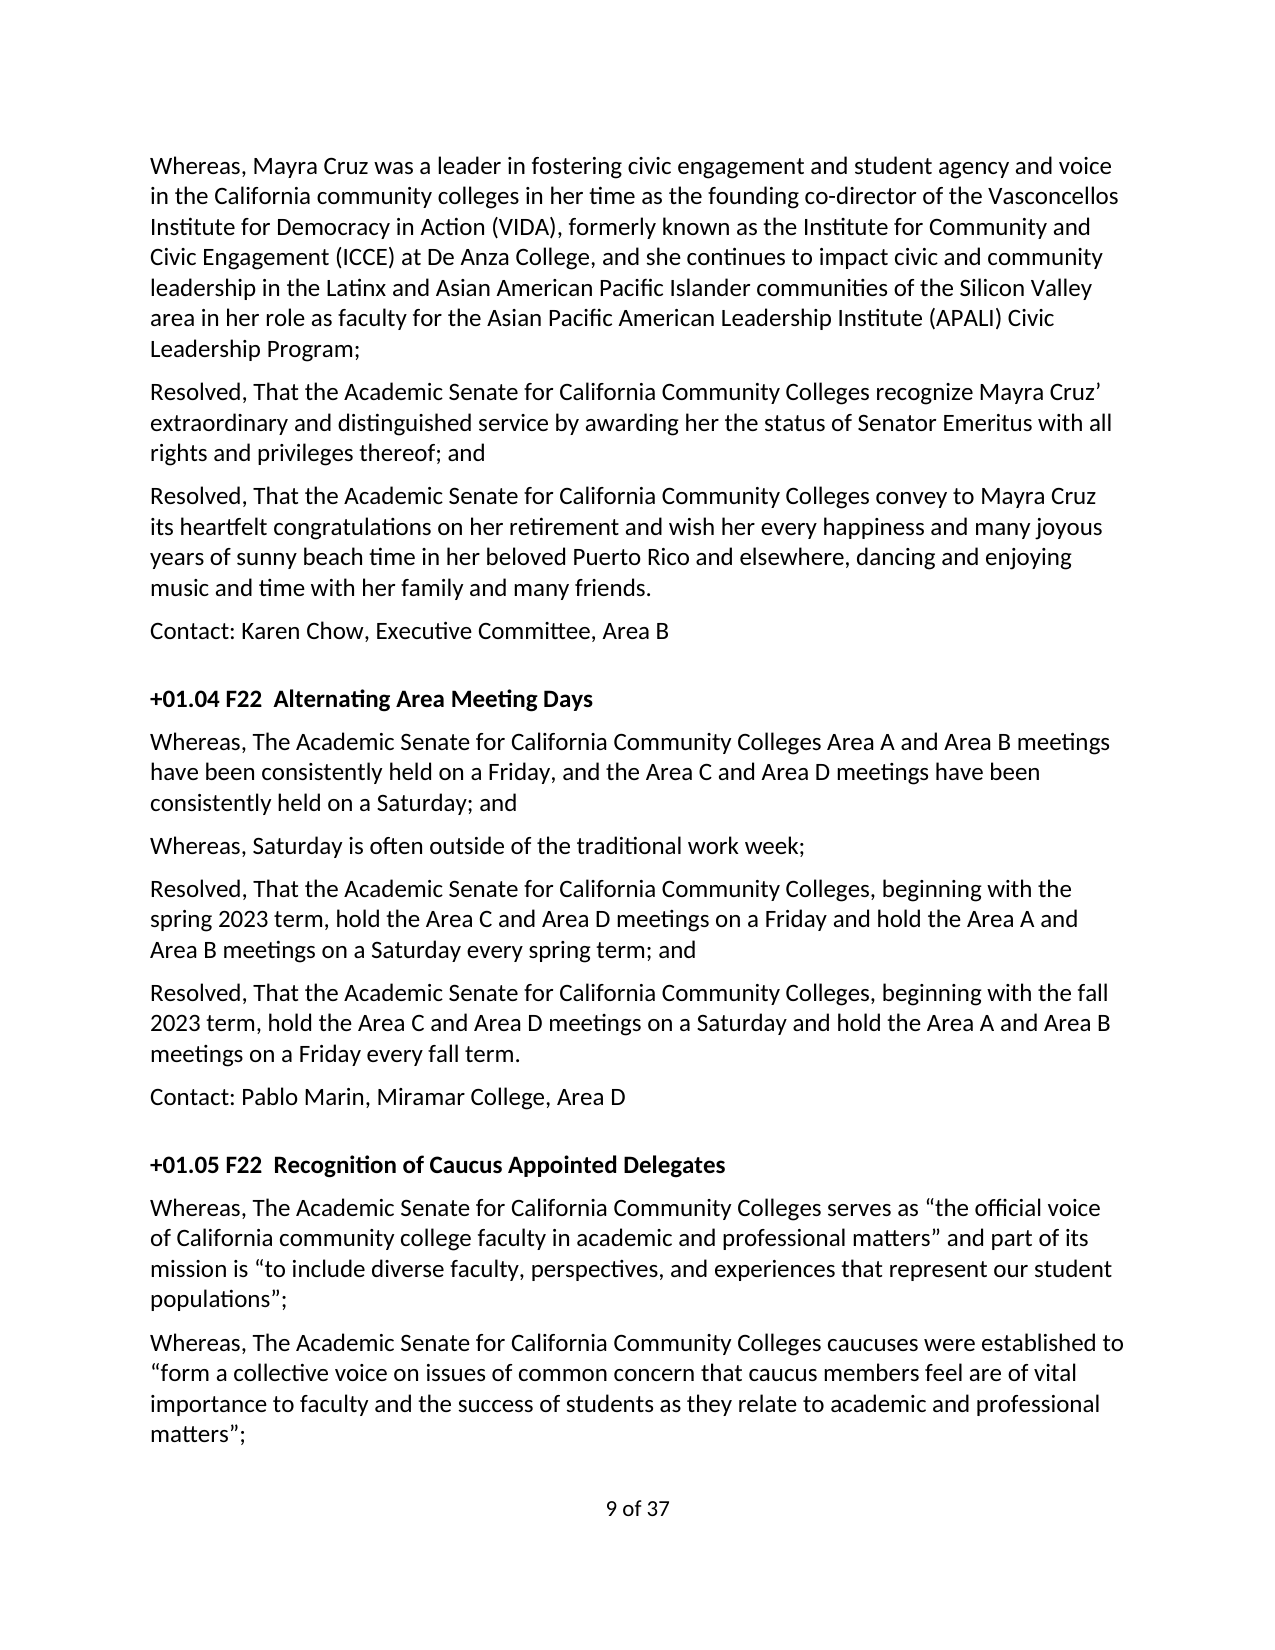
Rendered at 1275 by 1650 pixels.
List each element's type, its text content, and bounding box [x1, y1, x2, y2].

text Whereas, The Academic Senate for California Community Colleges serves as “the official voice of California community college faculty in academic and professional matters” and part of its mission is “to include diverse faculty, perspectives, and experiences that represent our student populations”; [150, 1192, 1125, 1314]
text Whereas, The Academic Senate for California Community Colleges Area A and Area B meetings have been consistently held on a Friday, and the Area C and Area D meetings have been consistently held on a Saturday; and [150, 726, 1125, 817]
subtitle +01.05 F22 Recognition of Caucus Appointed Delegates [150, 1149, 1125, 1179]
text Contact: Pablo Marin, Miramar College, Area D [150, 1081, 1125, 1112]
text Resolved, That the Academic Senate for California Community Colleges, beginning with the fall 2023 term, hold the Area C and Area D meetings on a Saturday and hold the Area A and Area B meetings on a Friday every fall term. [150, 977, 1125, 1068]
text Whereas, Mayra Cruz was a leader in fostering civic engagement and student agency and voice in the California community colleges in her time as the founding co-director of the Vasconcellos Institute for Democracy in Action (VIDA), formerly known as the Institute for Community and Civic Engagement (ICCE) at De Anza College, and she continues to impact civic and community leadership in the Latinx and Asian American Pacific Islander communities of the Silicon Valley area in her role as faculty for the Asian Pacific American Leadership Institute (APALI) Civic Leadership Program; [150, 150, 1125, 364]
text Whereas, The Academic Senate for California Community Colleges caucuses were established to “form a collective voice on issues of common concern that caucus members feel are of vital importance to faculty and the success of students as they relate to academic and professional matters”; [150, 1327, 1125, 1449]
text Resolved, That the Academic Senate for California Community Colleges recognize Mayra Cruz’ extraordinary and distinguished service by awarding her the status of Senator Emeritus with all rights and privileges thereof; and [150, 376, 1125, 468]
text Resolved, That the Academic Senate for California Community Colleges, beginning with the spring 2023 term, hold the Area C and Area D meetings on a Friday and hold the Area A and Area B meetings on a Saturday every spring term; and [150, 873, 1125, 964]
text Whereas, Saturday is often outside of the traditional work week; [150, 830, 1125, 860]
text Contact: Karen Chow, Executive Committee, Area B [150, 615, 1125, 645]
subtitle +01.04 F22 Alternating Area Meeting Days [150, 683, 1125, 713]
text Resolved, That the Academic Senate for California Community Colleges convey to Mayra Cruz its heartfelt congratulations on her retirement and wish her every happiness and many joyous years of sunny beach time in her beloved Puerto Rico and elsewhere, dancing and enjoying music and time with her family and many friends. [150, 480, 1125, 602]
